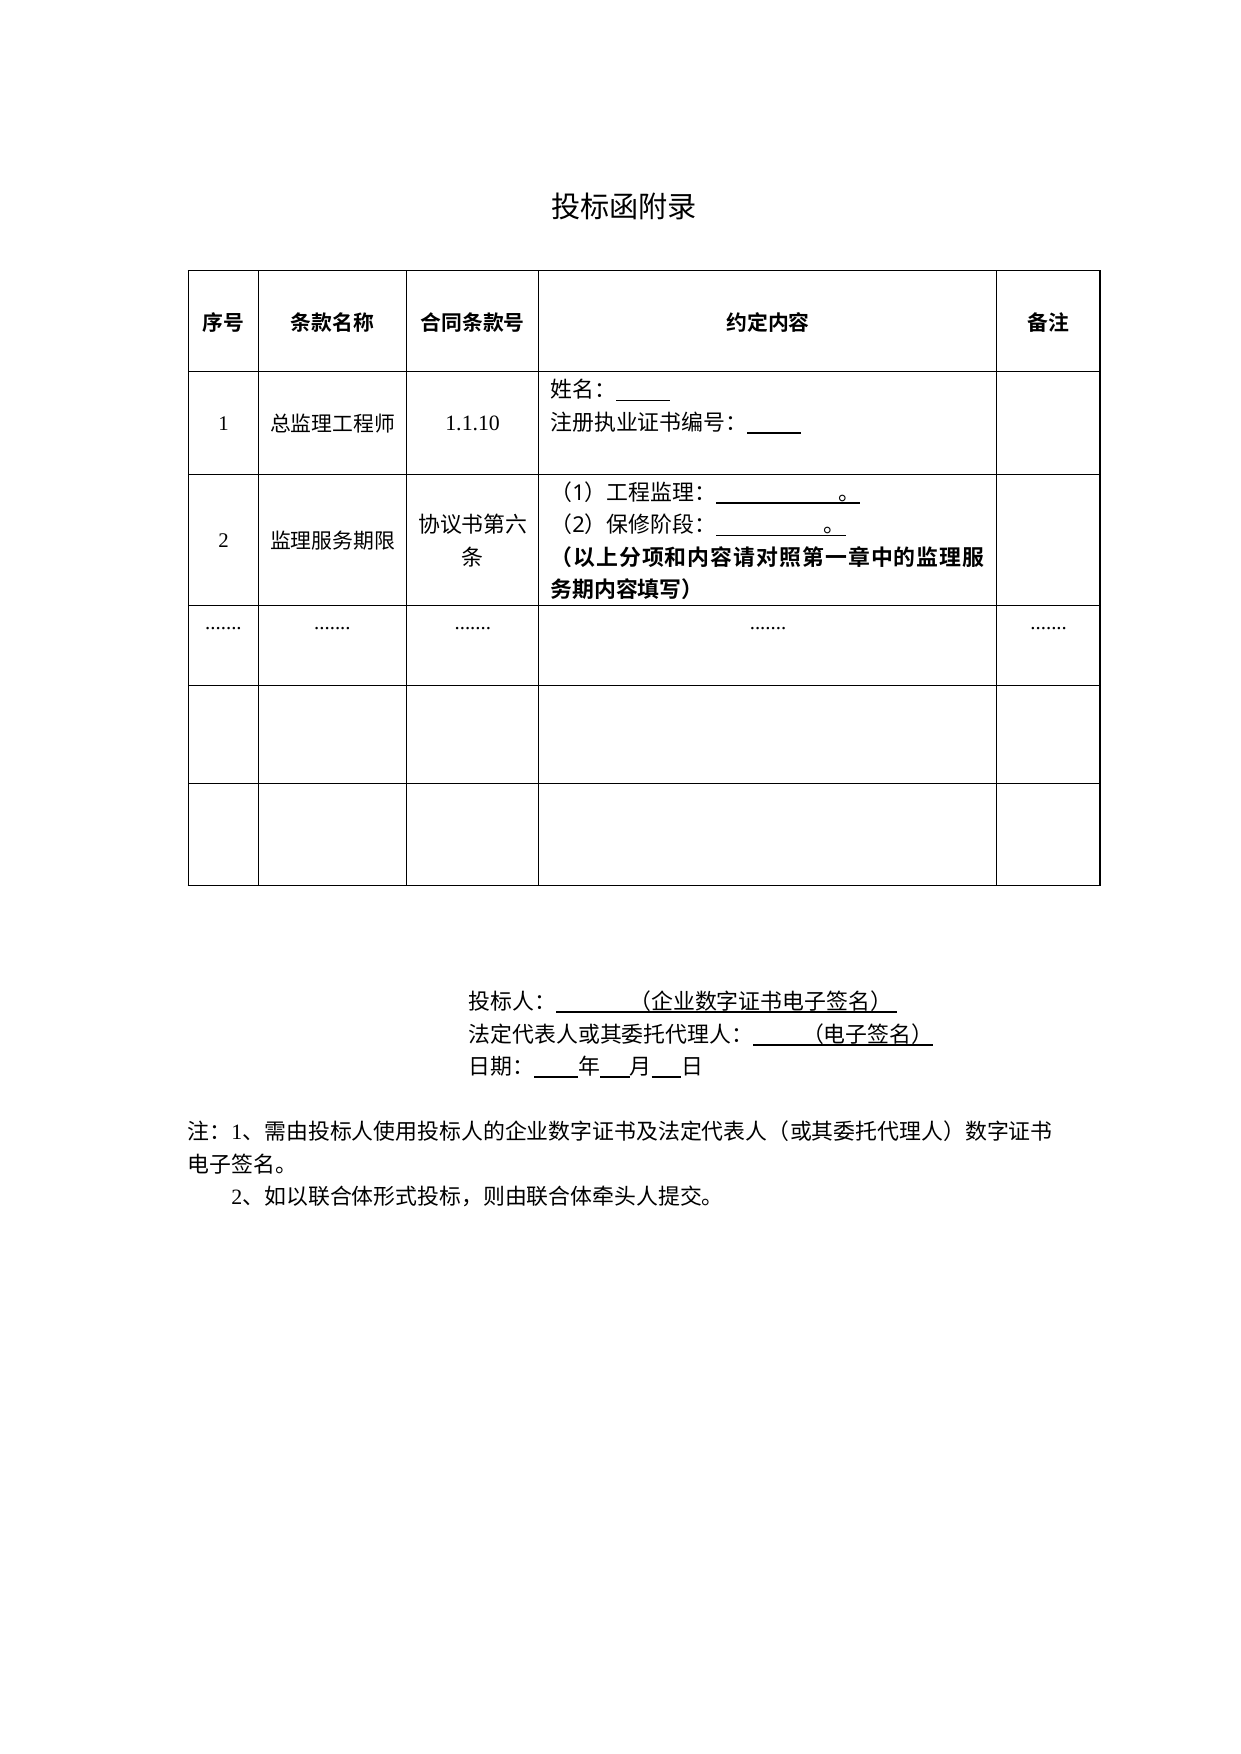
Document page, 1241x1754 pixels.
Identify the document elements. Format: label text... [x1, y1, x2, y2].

table_cell [189, 686, 258, 783]
table_cell [997, 784, 1099, 885]
table_cell [539, 686, 996, 783]
table_cell [997, 475, 1099, 604]
table_cell 1 [189, 372, 258, 473]
table_cell 总监理工程师 [259, 372, 406, 473]
text 投标人： （企业数字证书电子签名） [187, 984, 1053, 1016]
table_cell 姓名： 注册执业证书编号： [539, 372, 996, 473]
text 2、如以联合体形式投标，则由联合体牵头人提交。 [187, 1179, 1053, 1211]
table_header 约定内容 [539, 271, 996, 371]
table_cell [407, 784, 538, 885]
text 注：1、需由投标人使用投标人的企业数字证书及法定代表人（或其委托代理人）数字证书电子签名。 [187, 1114, 1053, 1179]
table_cell [997, 372, 1099, 473]
table_cell ....... [189, 606, 258, 685]
text 法定代表人或其委托代理人： （电子签名） [187, 1016, 1053, 1049]
table_cell [259, 784, 406, 885]
table_cell [997, 686, 1099, 783]
table_cell 监理服务期限 [259, 475, 406, 604]
table_cell ....... [539, 606, 996, 685]
table_cell [259, 686, 406, 783]
table_cell 2 [189, 475, 258, 604]
table_header 备注 [997, 271, 1099, 371]
table_cell 1.1.10 [407, 372, 538, 473]
text 日期： 年 月 日 [187, 1049, 1053, 1081]
table_cell （1）工程监理： 。 （2）保修阶段： 。 （以上分项和内容请对照第一章中的监理服务期内容填写） [539, 475, 996, 604]
table_cell [539, 784, 996, 885]
table_header 合同条款号 [407, 271, 538, 371]
text 投标函附录 [187, 172, 1053, 237]
table_cell ....... [997, 606, 1099, 685]
table_cell 协议书第六条 [407, 475, 538, 604]
table_cell [189, 784, 258, 885]
table_cell [407, 686, 538, 783]
table_header 序号 [189, 271, 258, 371]
table_cell ....... [259, 606, 406, 685]
table_header 条款名称 [259, 271, 406, 371]
table_cell ....... [407, 606, 538, 685]
